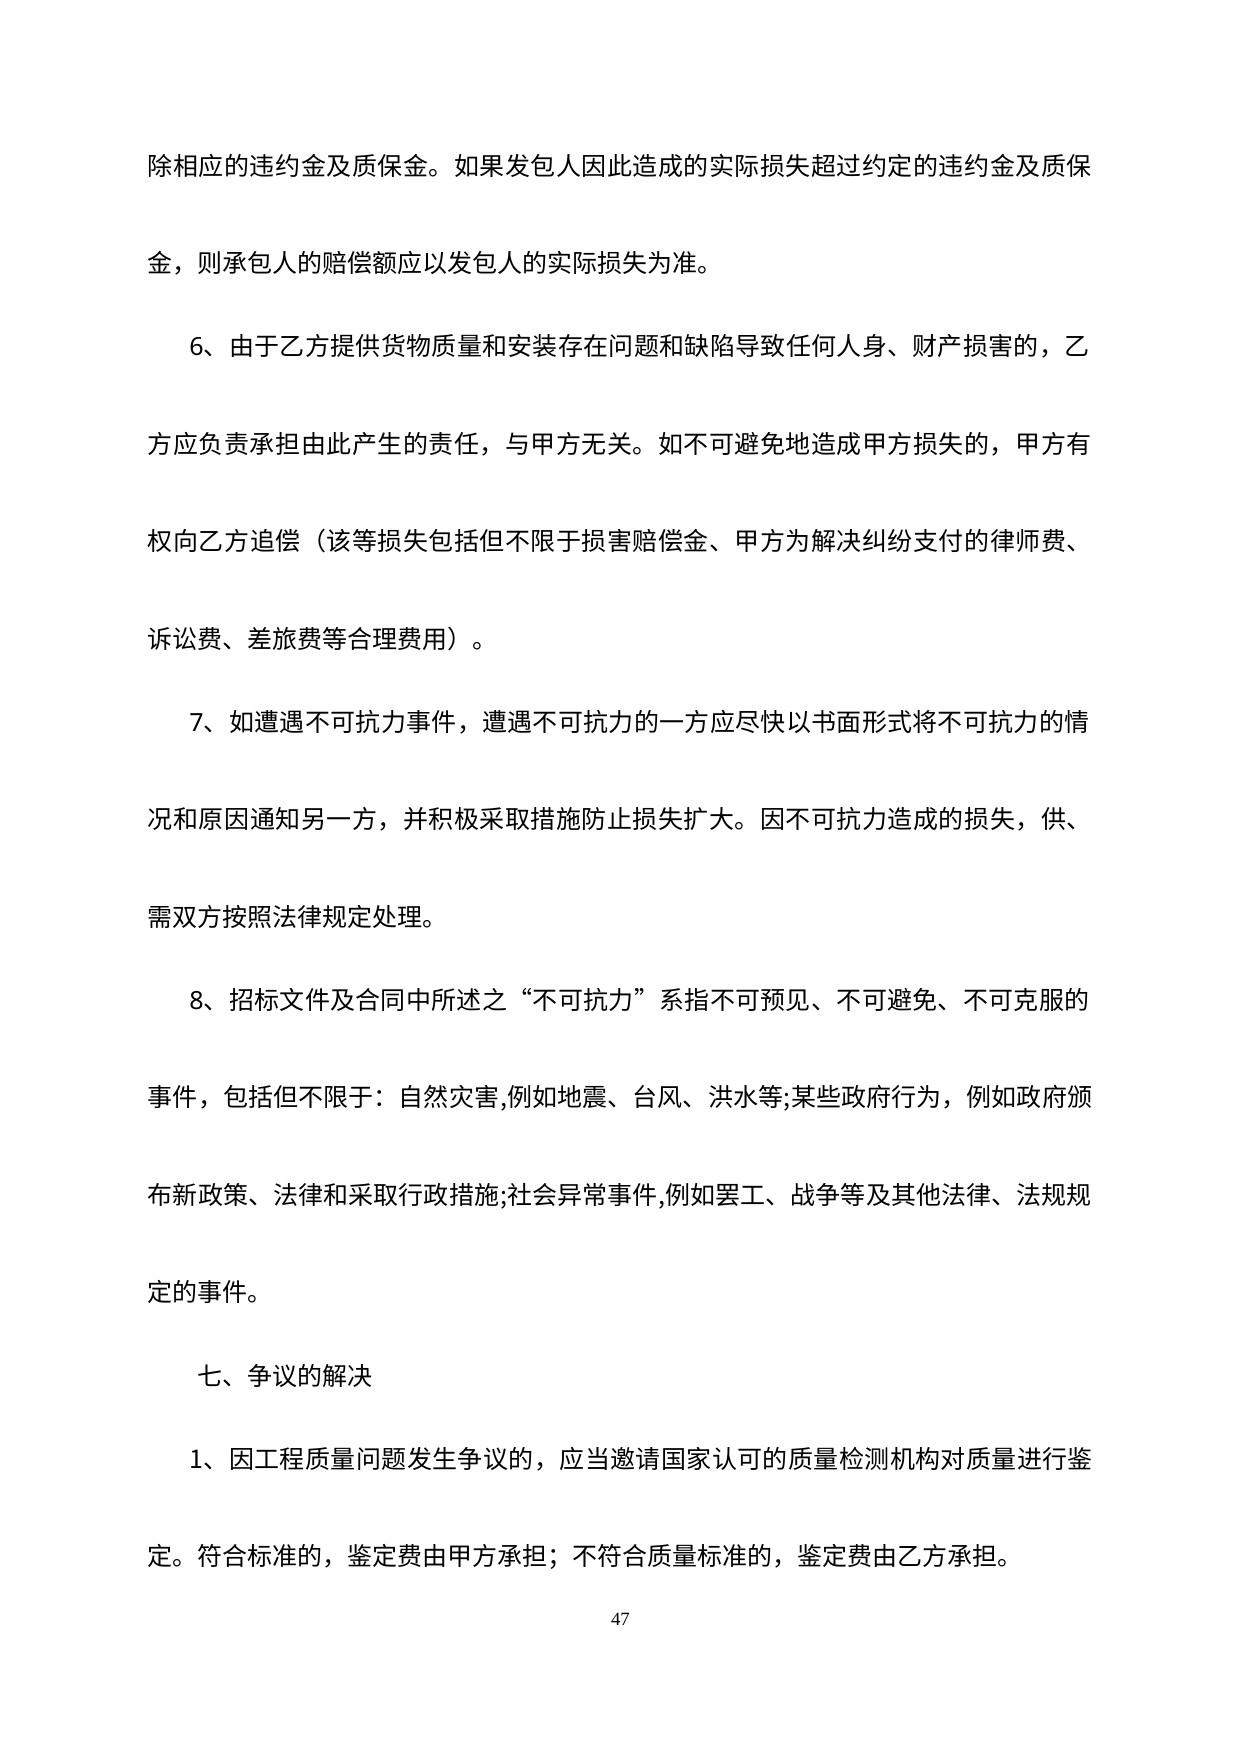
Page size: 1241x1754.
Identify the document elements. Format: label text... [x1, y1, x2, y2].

text 1、因工程质量问题发生争议的，应当邀请国家认可的质量检测机构对质量进行鉴定。符合标准的，鉴定费由甲方承担；不符合质量标准的，鉴定费由乙方承担。 [148, 1425, 1092, 1587]
text 6、由于乙方提供货物质量和安装存在问题和缺陷导致任何人身、财产损害的，乙方应负责承担由此产生的责任，与甲方无关。如不可避免地造成甲方损失的，甲方有权向乙方追偿（该等损失包括但不限于损害赔偿金、甲方为解决纠纷支付的律师费、诉讼费、差旅费等合理费用）。 [148, 312, 1092, 670]
text 7、如遭遇不可抗力事件，遭遇不可抗力的一方应尽快以书面形式将不可抗力的情况和原因通知另一方，并积极采取措施防止损失扩大。因不可抗力造成的损失，供、需双方按照法律规定处理。 [148, 688, 1092, 948]
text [148, 132, 1092, 294]
text 8、招标文件及合同中所述之“不可抗力”系指不可预见、不可避免、不可克服的事件，包括但不限于：自然灾害,例如地震、台风、洪水等;某些政府行为，例如政府颁布新政策、法律和采取行政措施;社会异常事件,例如罢工、战争等及其他法律、法规规定的事件。 [148, 966, 1092, 1323]
text 七、争议的解决 [148, 1342, 1092, 1407]
